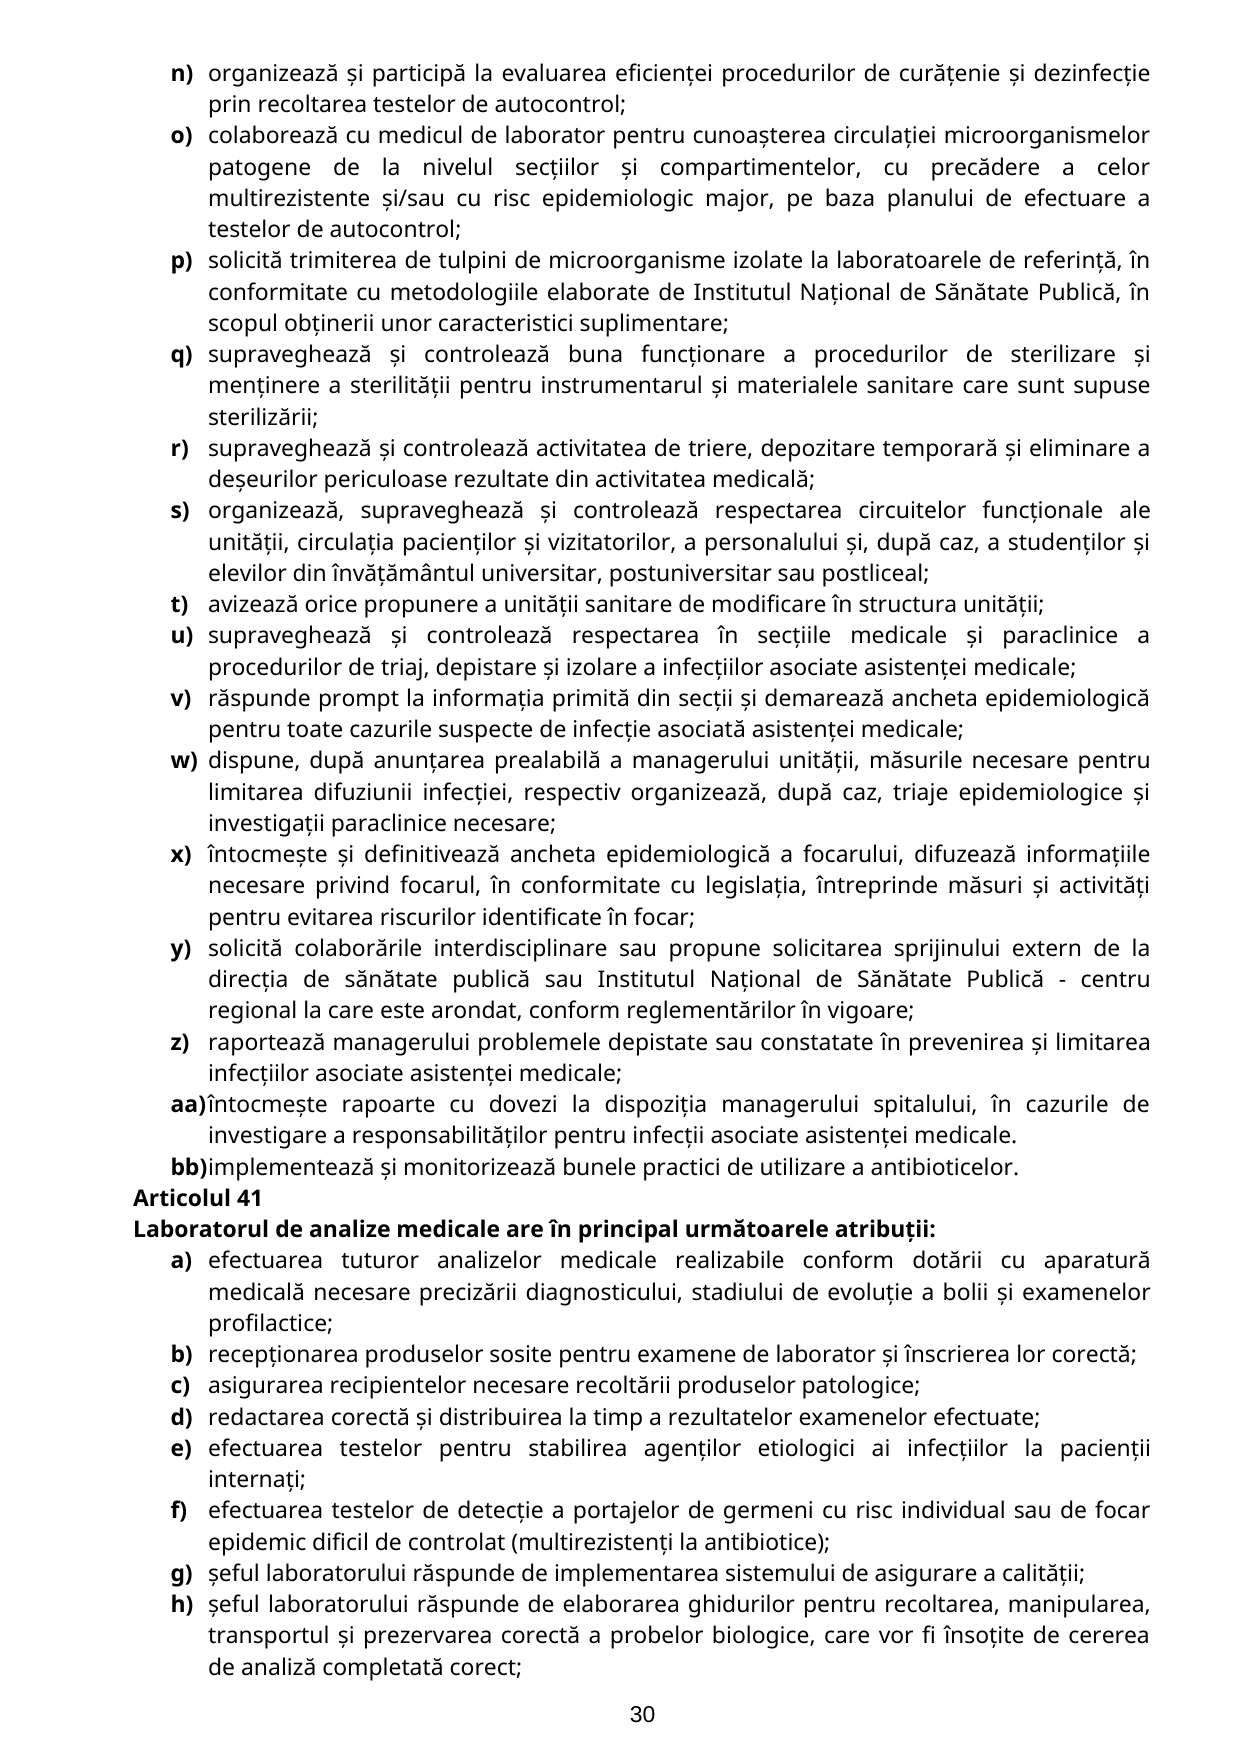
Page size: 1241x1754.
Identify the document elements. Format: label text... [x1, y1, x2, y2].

list organizează și participă la evaluarea eficienței procedurilor de curățenie și dezinfecție prin recoltarea testelor de autocontrol; [170, 57, 1151, 119]
list raportează managerului problemele depistate sau constatate în prevenirea și limitarea infecțiilor asociate asistenței medicale; [170, 1026, 1151, 1088]
list solicită trimiterea de tulpini de microorganisme izolate la laboratoarele de referință, în conformitate cu metodologiile elaborate de Institutul Național de Sănătate Publică, în scopul obținerii unor caracteristici suplimentare; [170, 244, 1151, 338]
list supraveghează și controlează respectarea în secțiile medicale și paraclinice a procedurilor de triaj, depistare și izolare a infecțiilor asociate asistenței medicale; [170, 619, 1151, 682]
list dispune, după anunțarea prealabilă a managerului unității, măsurile necesare pentru limitarea difuziunii infecției, respectiv organizează, după caz, triaje epidemiologice și investigații paraclinice necesare; [170, 744, 1151, 838]
list asigurarea recipientelor necesare recoltării produselor patologice; [170, 1369, 1151, 1401]
list răspunde prompt la informația primită din secții și demarează ancheta epidemiologică pentru toate cazurile suspecte de infecție asociată asistenței medicale; [170, 682, 1151, 744]
list întocmește rapoarte cu dovezi la dispoziția managerului spitalului, în cazurile de investigare a responsabilităților pentru infecții asociate asistenței medicale. [170, 1088, 1151, 1151]
text Laboratorul de analize medicale are în principal următoarele atribuții: [133, 1213, 1151, 1244]
list organizează, supraveghează și controlează respectarea circuitelor funcționale ale unității, circulația pacienților și vizitatorilor, a personalului și, după caz, a studenților și elevilor din învățământul universitar, postuniversitar sau postliceal; [170, 494, 1151, 588]
list întocmește și definitivează ancheta epidemiologică a focarului, difuzează informațiile necesare privind focarul, în conformitate cu legislația, întreprinde măsuri și activități pentru evitarea riscurilor identificate în focar; [170, 838, 1151, 932]
list implementează și monitorizează bunele practici de utilizare a antibioticelor. [170, 1151, 1151, 1182]
list redactarea corectă și distribuirea la timp a rezultatelor examenelor efectuate; [170, 1401, 1151, 1432]
list recepționarea produselor sosite pentru examene de laborator și înscrierea lor corectă; [170, 1338, 1151, 1369]
text Articolul 41 [133, 1182, 1151, 1213]
list supraveghează și controlează activitatea de triere, depozitare temporară și eliminare a deșeurilor periculoase rezultate din activitatea medicală; [170, 432, 1151, 494]
list șeful laboratorului răspunde de implementarea sistemului de asigurare a calității; [170, 1557, 1151, 1588]
list efectuarea testelor de detecție a portajelor de germeni cu risc individual sau de focar epidemic dificil de controlat (multirezistenți la antibiotice); [170, 1494, 1151, 1557]
list efectuarea testelor pentru stabilirea agenților etiologici ai infecțiilor la pacienții internați; [170, 1432, 1151, 1494]
list șeful laboratorului răspunde de elaborarea ghidurilor pentru recoltarea, manipularea, transportul și prezervarea corectă a probelor biologice, care vor fi însoțite de cererea de analiză completată corect; [170, 1588, 1151, 1682]
list supraveghează și controlează buna funcționare a procedurilor de sterilizare și menținere a sterilității pentru instrumentarul și materialele sanitare care sunt supuse sterilizării; [170, 338, 1151, 432]
list solicită colaborările interdisciplinare sau propune solicitarea sprijinului extern de la direcția de sănătate publică sau Institutul Național de Sănătate Publică - centru regional la care este arondat, conform reglementărilor în vigoare; [170, 932, 1151, 1026]
list efectuarea tuturor analizelor medicale realizabile conform dotării cu aparatură medicală necesare precizării diagnosticului, stadiului de evoluție a bolii și examenelor profilactice; [170, 1244, 1151, 1338]
list avizează orice propunere a unității sanitare de modificare în structura unității; [170, 588, 1151, 619]
list colaborează cu medicul de laborator pentru cunoașterea circulației microorganismelor patogene de la nivelul secțiilor și compartimentelor, cu precădere a celor multirezistente și/sau cu risc epidemiologic major, pe baza planului de efectuare a testelor de autocontrol; [170, 119, 1151, 244]
